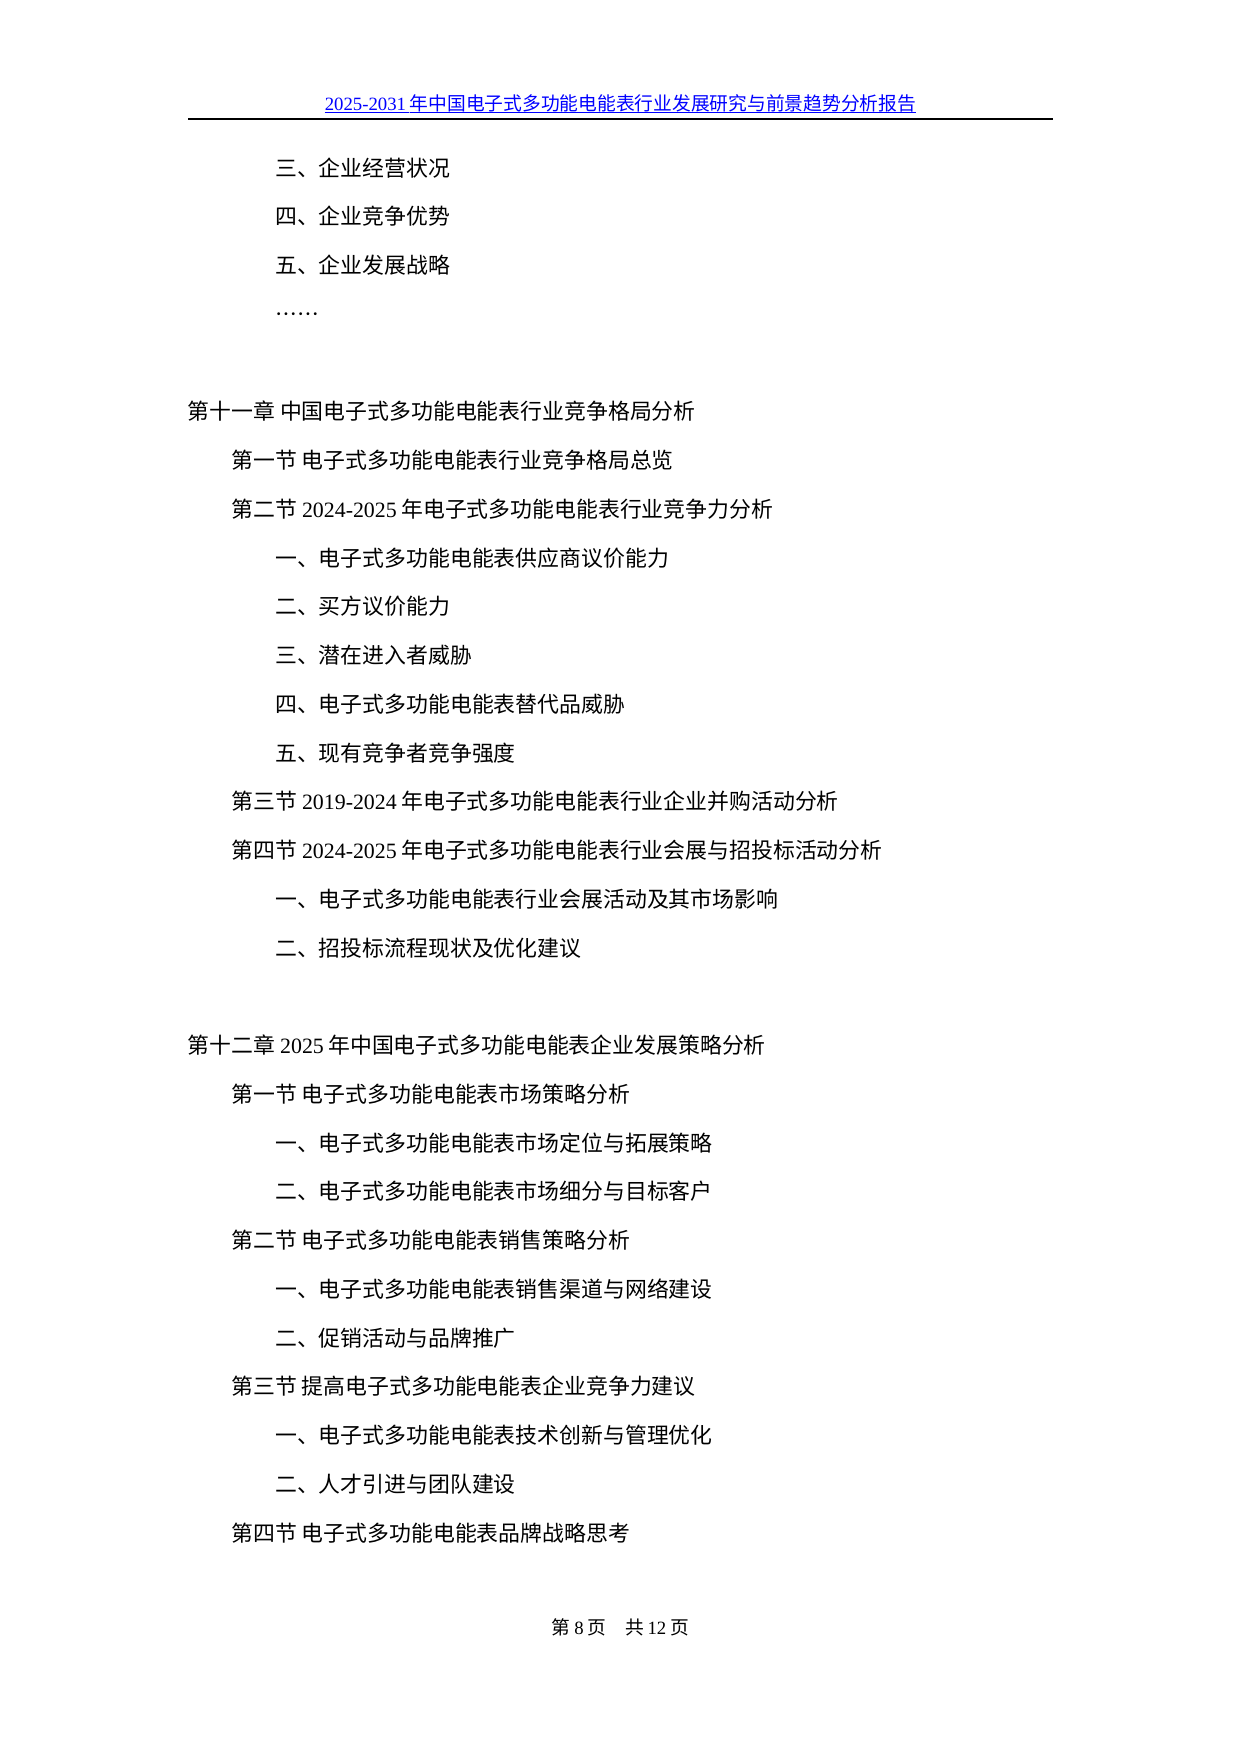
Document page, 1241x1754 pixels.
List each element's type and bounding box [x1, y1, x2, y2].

text [187, 150, 1053, 1548]
